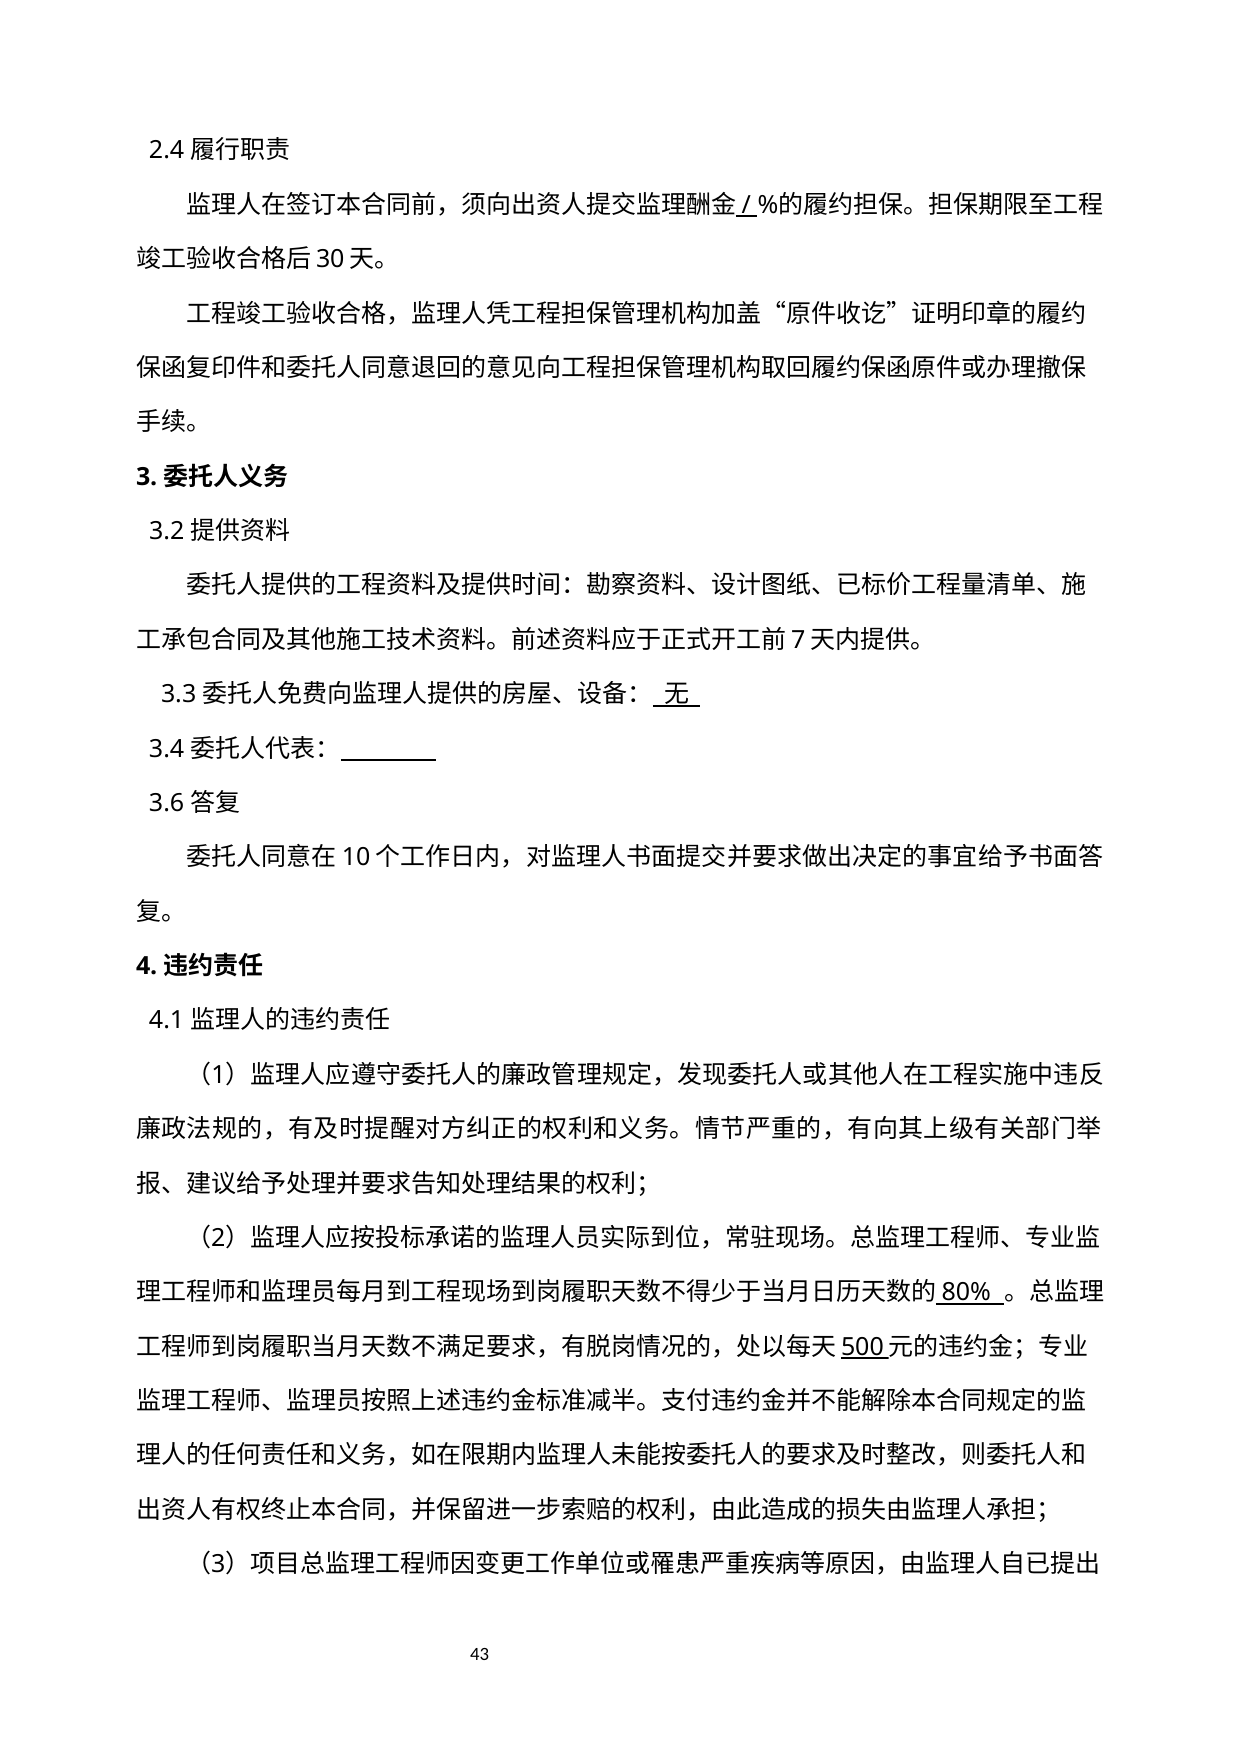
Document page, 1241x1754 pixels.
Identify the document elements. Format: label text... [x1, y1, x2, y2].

text 委托人提供的工程资料及提供时间：勘察资料、设计图纸、已标价工程量清单、施工承包合同及其他施工技术资料。前述资料应于正式开工前7天内提供。 [136, 565, 1104, 656]
text 工程竣工验收合格，监理人凭工程担保管理机构加盖“原件收讫”证明印章的履约保函复印件和委托人同意退回的意见向工程担保管理机构取回履约保函原件或办理撤保手续。 [136, 293, 1104, 438]
text 3. 委托人义务 [136, 456, 1104, 492]
text 3.3 委托人免费向监理人提供的房屋、设备： 无 [136, 674, 1104, 710]
text 4.1 监理人的违约责任 [136, 1000, 1104, 1036]
text （2）监理人应按投标承诺的监理人员实际到位，常驻现场。总监理工程师、专业监理工程师和监理员每月到工程现场到岗履职天数不得少于当月日历天数的 80% 。总监理工程师到岗履职当月天数不满足要求，有脱岗情况的，处以每天500元的违约金；专业监理工程师、监理员按照上述违约金标准减半。支付违约金并不能解除本合同规定的监理人的任何责任和义务，如在限期内监理人未能按委托人的要求及时整改，则委托人和出资人有权终止本合同，并保留进一步索赔的权利，由此造成的损失由监理人承担； [136, 1217, 1104, 1526]
text 2.4 履行职责 [136, 130, 1104, 166]
text （1）监理人应遵守委托人的廉政管理规定，发现委托人或其他人在工程实施中违反廉政法规的，有及时提醒对方纠正的权利和义务。情节严重的，有向其上级有关部门举报、建议给予处理并要求告知处理结果的权利； [136, 1054, 1104, 1199]
text 3.4 委托人代表： [136, 728, 1104, 764]
text 3.2 提供资料 [136, 511, 1104, 547]
text 监理人在签订本合同前，须向出资人提交监理酬金 / %的履约担保。担保期限至工程竣工验收合格后30天。 [136, 184, 1104, 275]
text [136, 1544, 1104, 1580]
text 3.6 答复 [136, 782, 1104, 819]
text 4. 违约责任 [136, 946, 1104, 982]
text 委托人同意在10个工作日内，对监理人书面提交并要求做出决定的事宜给予书面答复。 [136, 837, 1104, 927]
